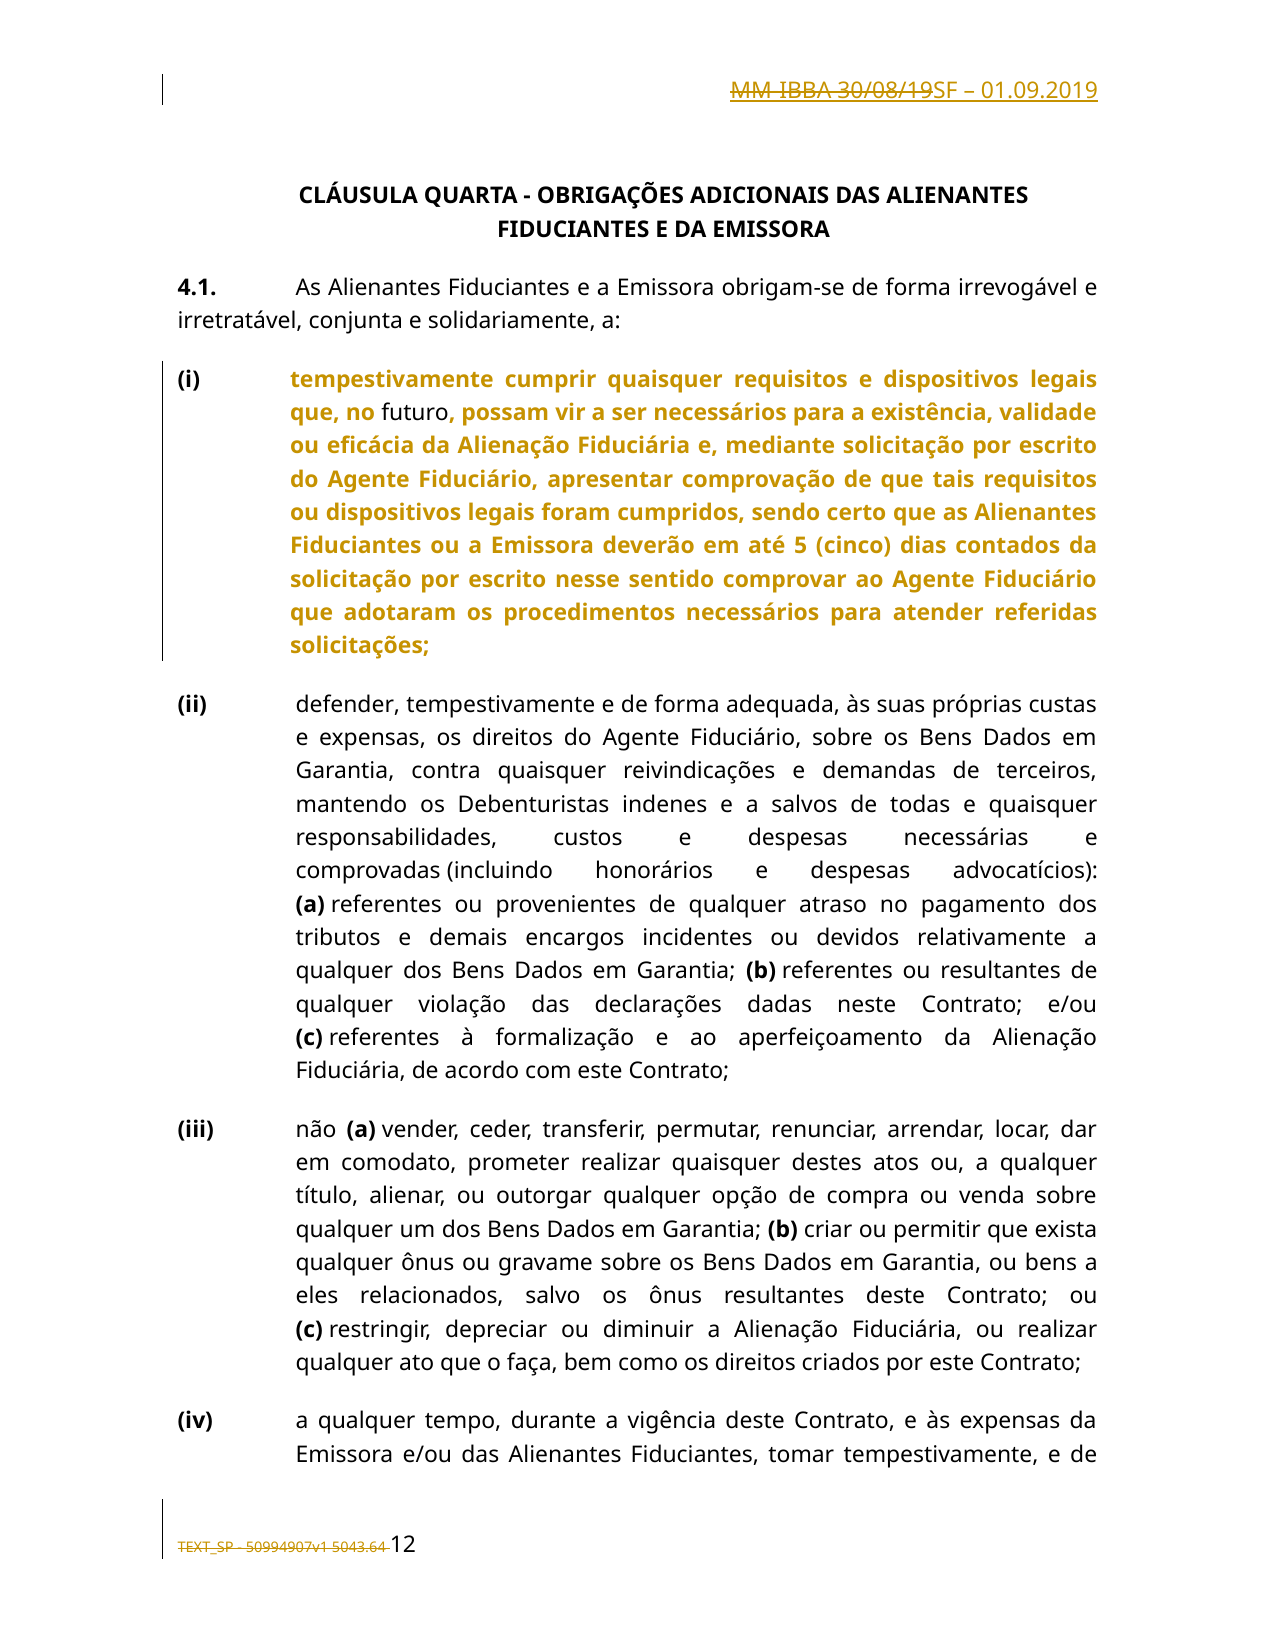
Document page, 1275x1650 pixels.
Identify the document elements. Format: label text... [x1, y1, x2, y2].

list defender, tempestivamente e de forma adequada, às suas próprias custas e expensas, os direitos do Agente Fiduciário, sobre os Bens Dados em Garantia, contra quaisquer reivindicações e demandas de terceiros, mantendo os Debenturistas indenes e a salvos de todas e quaisquer responsabilidades, custos e despesas necessárias e comprovadas (incluindo honorários e despesas advocatícios): (a) referentes ou provenientes de qualquer atraso no pagamento dos tributos e demais encargos incidentes ou devidos relativamente a qualquer dos Bens Dados em Garantia; (b) referentes ou resultantes de qualquer violação das declarações dadas neste Contrato; e/ou (c) referentes à formalização e ao aperfeiçoamento da Alienação Fiduciária, de acordo com este Contrato; [177, 686, 1098, 1086]
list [177, 1402, 1098, 1469]
list tempestivamente cumprir quaisquer requisitos e dispositivos legais que, no futuro, possam vir a ser necessários para a existência, validade ou eficácia da Alienação Fiduciária e, mediante solicitação por escrito do Agente Fiduciário, apresentar comprovação de que tais requisitos ou dispositivos legais foram cumpridos, sendo certo que as Alienantes Fiduciantes ou a Emissora deverão em até 5 (cinco) dias contados da solicitação por escrito nesse sentido comprovar ao Agente Fiduciário que adotaram os procedimentos necessários para atender referidas solicitações; [177, 361, 1098, 661]
list As Alienantes Fiduciantes e a Emissora obrigam-se de forma irrevogável e irretratável, conjunta e solidariamente, a: [177, 269, 1098, 336]
list CLÁUSULA QUARTA - OBRIGAÇÕES ADICIONAIS DAS ALIENANTES FIDUCIANTES E DA EMISSORA [192, 177, 1098, 244]
list não (a) vender, ceder, transferir, permutar, renunciar, arrendar, locar, dar em comodato, prometer realizar quaisquer destes atos ou, a qualquer título, alienar, ou outorgar qualquer opção de compra ou venda sobre qualquer um dos Bens Dados em Garantia; (b) criar ou permitir que exista qualquer ônus ou gravame sobre os Bens Dados em Garantia, ou bens a eles relacionados, salvo os ônus resultantes deste Contrato; ou (c) restringir, depreciar ou diminuir a Alienação Fiduciária, ou realizar qualquer ato que o faça, bem como os direitos criados por este Contrato; [177, 1111, 1098, 1377]
